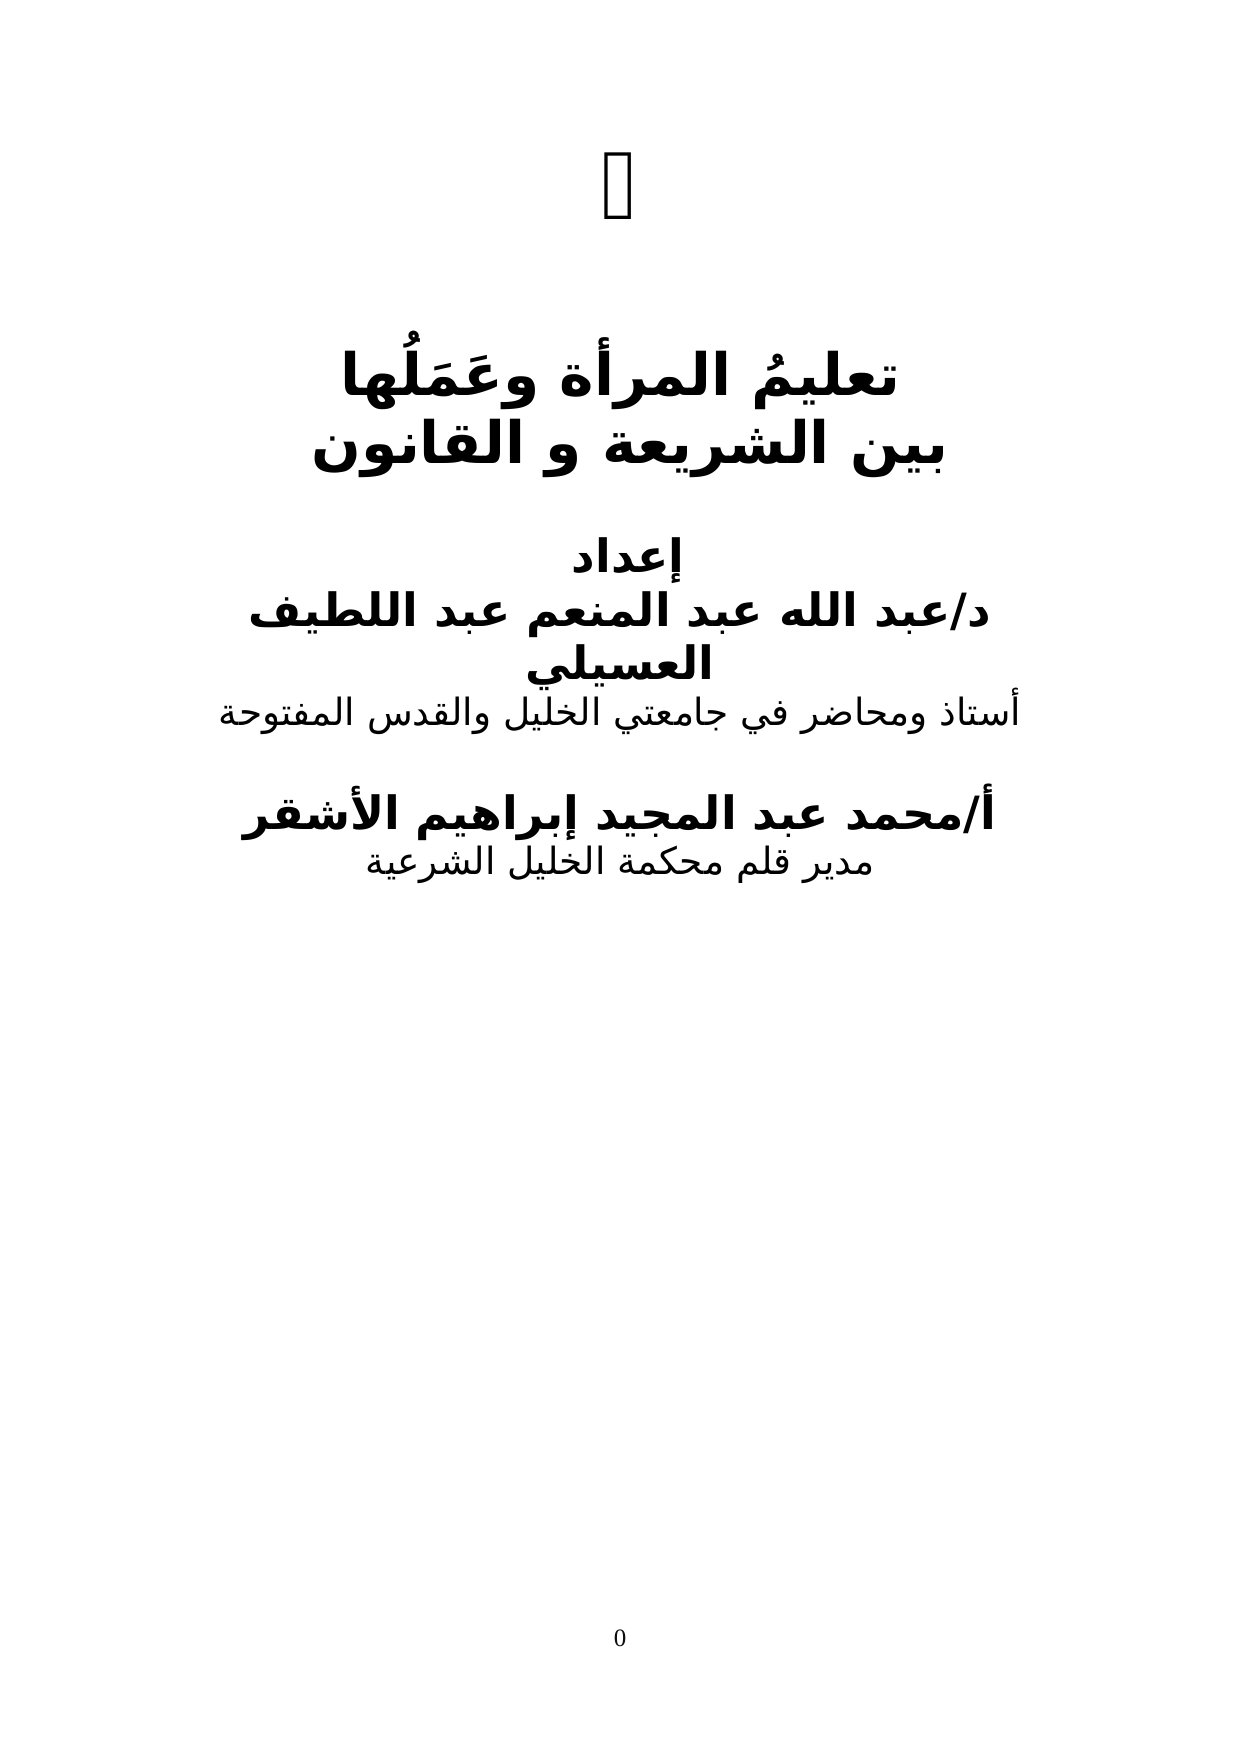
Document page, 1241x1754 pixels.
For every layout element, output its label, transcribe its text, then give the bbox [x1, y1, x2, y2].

text مدير قلم محكمة الخليل الشرعية [187, 840, 1053, 883]
text أستاذ ومحاضر في جامعتي الخليل والقدس المفتوحة [187, 690, 1053, 734]
text تعليمُ المرأة وعَمَلُها [187, 342, 1053, 409]
text أ/محمد عبد المجيد إبراهيم الأشقر [187, 787, 1053, 840]
text د/عبد الله عبد المنعم عبد اللطيف العسيلي [187, 583, 1053, 690]
text إعداد [187, 530, 1053, 583]
text بين الشريعة و القانون [187, 409, 1053, 477]
